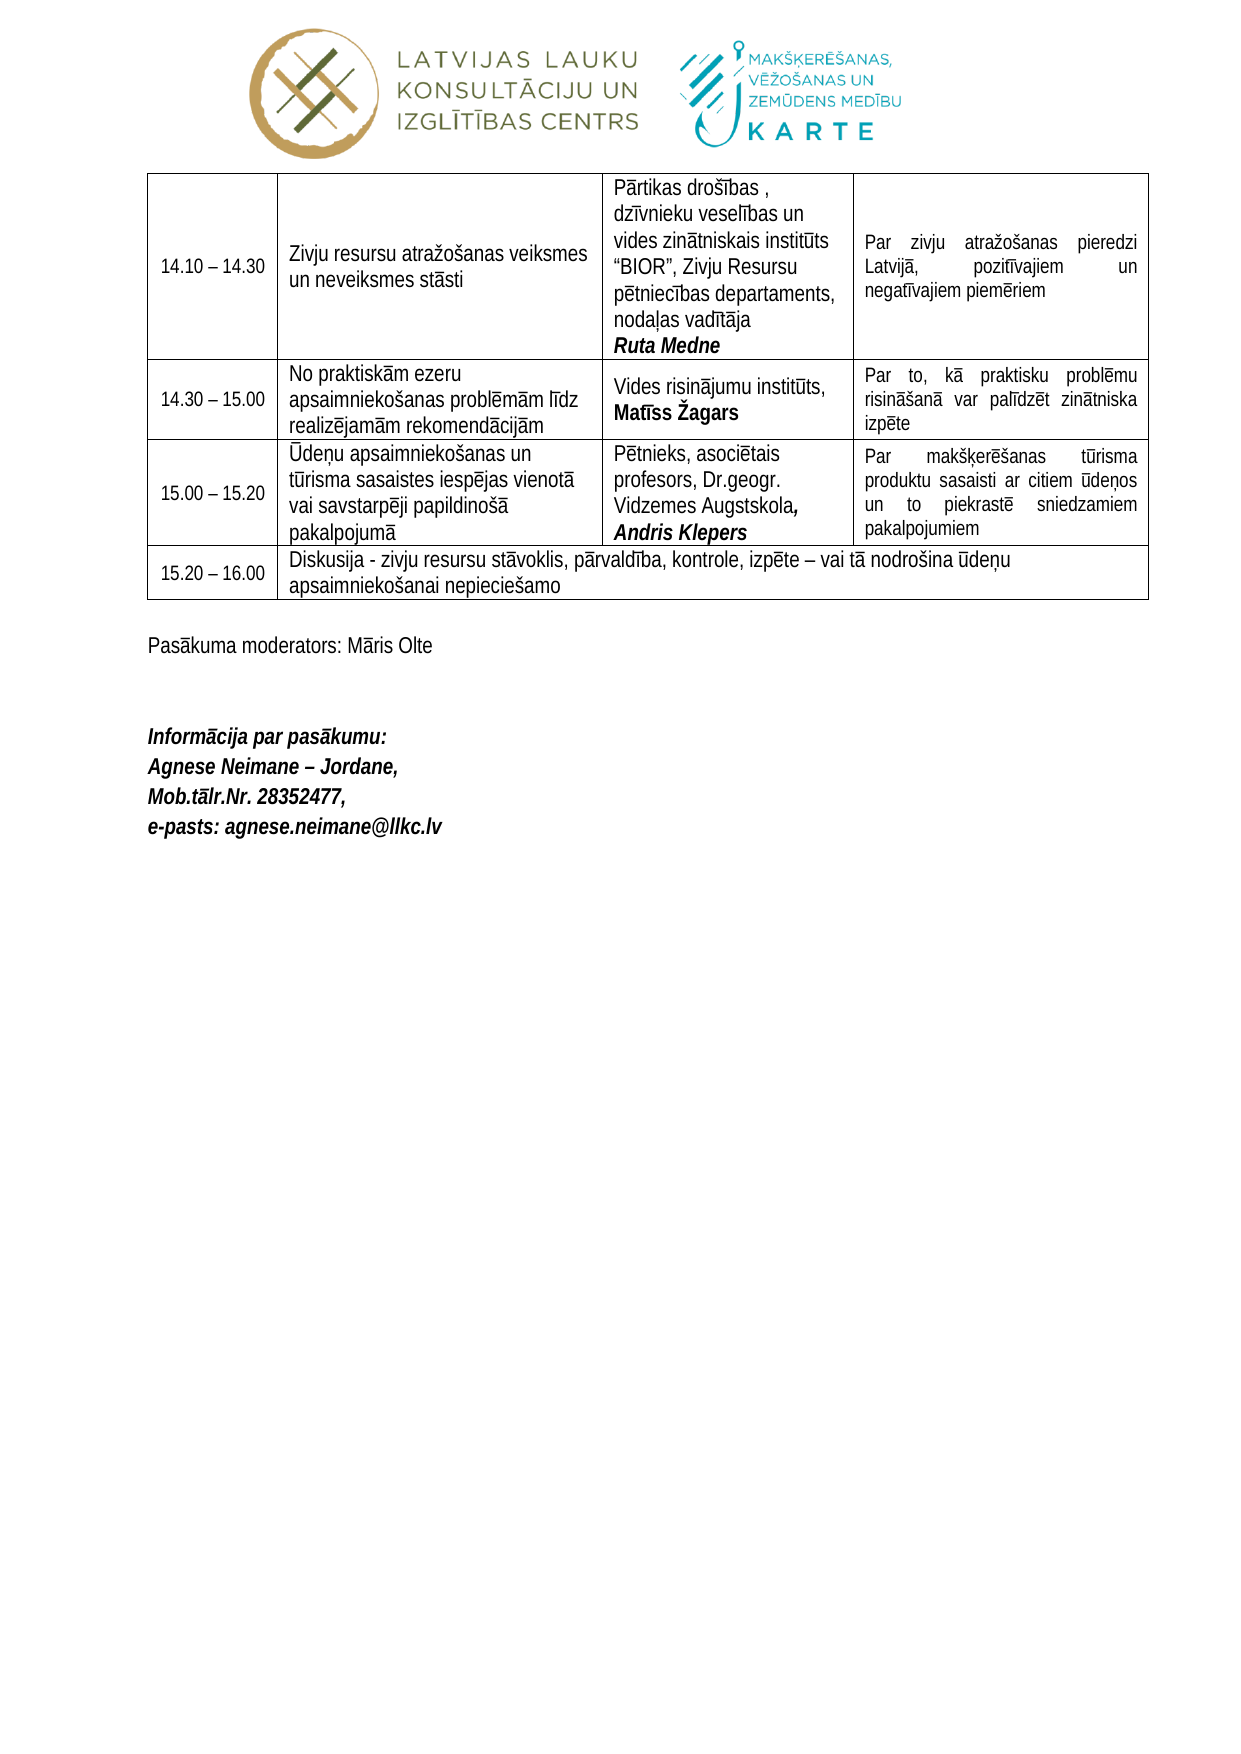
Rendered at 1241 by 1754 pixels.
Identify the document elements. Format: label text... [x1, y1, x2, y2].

table_cell Par makšķerēšanas tūrisma produktu sasaisti ar citiem ūdeņos un to piekrastē sniedzamiem pakalpojumiem [854, 440, 1148, 545]
table_cell Pārtikas drošības , dzīvnieku veselības un vides zinātniskais institūts “BIOR”, Zivju Resursu pētniecības departaments, nodaļas vadītāja Ruta Medne [603, 174, 853, 358]
table_cell Ūdeņu apsaimniekošanas un tūrisma sasaistes iespējas vienotā vai savstarpēji papildinošā pakalpojumā [278, 440, 602, 545]
text Pasākuma moderators: Māris Olte [148, 632, 1122, 658]
text Agnese Neimane – Jordane, [148, 753, 1122, 779]
table_cell 15.20 – 16.00 [148, 546, 277, 599]
table_cell Pētnieks, asociētais profesors, Dr.geogr. Vidzemes Augstskola, Andris Klepers [603, 440, 853, 545]
table_cell 15.00 – 15.20 [148, 440, 277, 545]
text Mob.tālr.Nr. 28352477, [148, 783, 1122, 809]
table_cell Vides risinājumu institūts, Matīss Žagars [603, 360, 853, 439]
text e-pasts: agnese.neimane@llkc.lv [148, 813, 1122, 840]
table_cell 14.30 – 15.00 [148, 360, 277, 439]
table_cell 14.10 – 14.30 [148, 174, 277, 358]
text Informācija par pasākumu: [148, 723, 1122, 749]
table_cell Diskusija - zivju resursu stāvoklis, pārvaldība, kontrole, izpēte – vai tā nodrošina ūdeņu apsaimniekošanai nepieciešamo [278, 546, 1148, 599]
table_cell Par to, kā praktisku problēmu risināšanā var palīdzēt zinātniska izpēte [854, 360, 1148, 439]
table_cell No praktiskām ezeru apsaimniekošanas problēmām līdz realizējamām rekomendācijām [278, 360, 602, 439]
table_cell Par zivju atražošanas pieredzi Latvijā, pozitīvajiem un negatīvajiem piemēriem [854, 174, 1148, 358]
table_cell Zivju resursu atražošanas veiksmes un neveiksmes stāsti [278, 174, 602, 358]
picture [249, 28, 901, 159]
